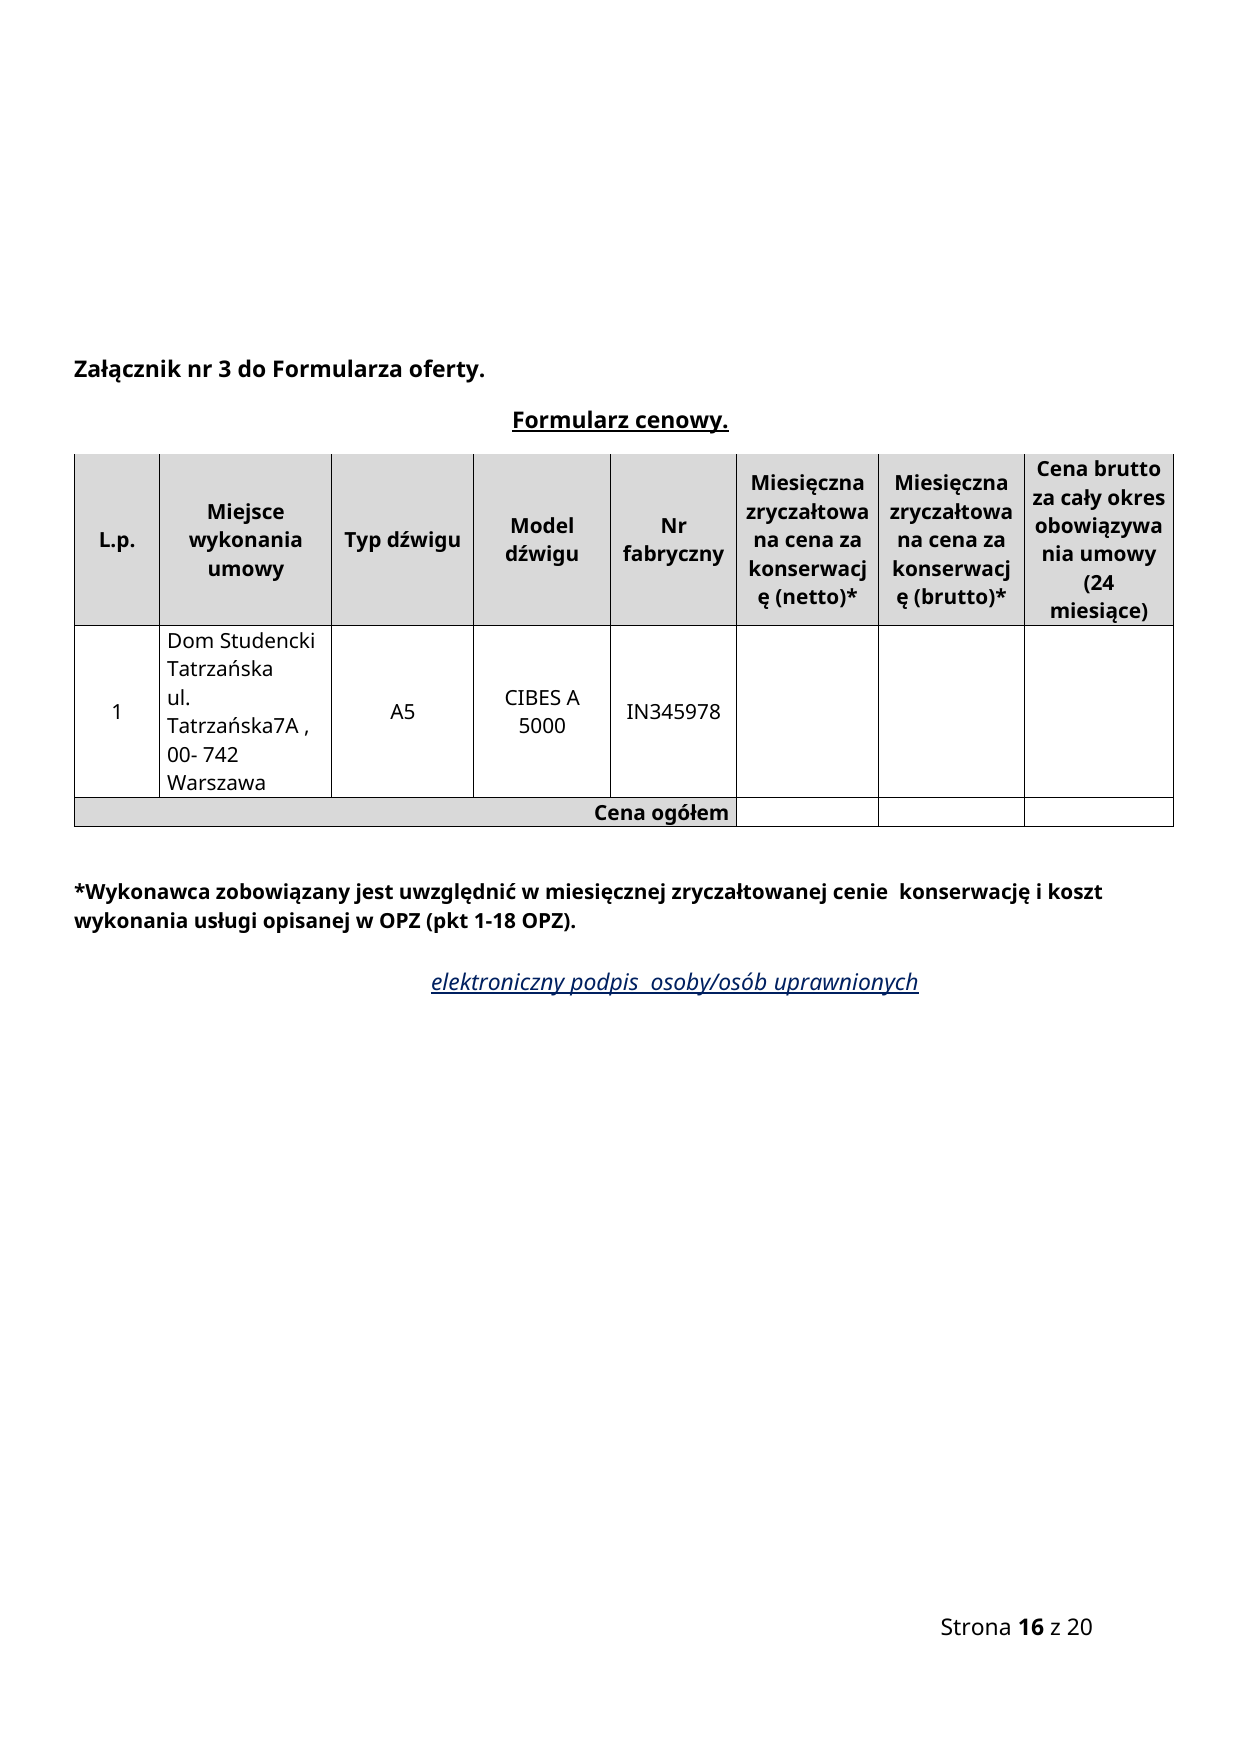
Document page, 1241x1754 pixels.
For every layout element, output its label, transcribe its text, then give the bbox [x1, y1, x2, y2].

table_cell CIBES A 5000 [474, 626, 610, 797]
table_cell IN345978 [611, 626, 736, 797]
table_header Miesięczna zryczałtowana cena za konserwację (netto)* [737, 454, 878, 625]
table_header Nr fabryczny [611, 454, 736, 625]
table_header Typ dźwigu [332, 454, 473, 625]
table_cell A5 [332, 626, 473, 797]
table_header Model dźwigu [474, 454, 610, 625]
table_header Miejsce wykonania umowy [160, 454, 331, 625]
text elektroniczny podpis osoby/osób uprawnionych [185, 966, 1167, 997]
table_header Cena brutto za cały okres obowiązywania umowy (24 miesiące) [1025, 454, 1173, 625]
table_header Miesięczna zryczałtowana cena za konserwację (brutto)* [879, 454, 1024, 625]
table_header L.p. [75, 454, 159, 625]
text Formularz cenowy. [74, 404, 1167, 435]
table_cell 1 [75, 626, 159, 797]
table_cell [737, 626, 878, 797]
text Załącznik nr 3 do Formularza oferty. [74, 353, 1167, 385]
table_cell [737, 798, 878, 826]
table_cell Dom Studencki Tatrzańska ul. Tatrzańska7A , 00- 742 Warszawa [160, 626, 331, 797]
table_cell [1025, 626, 1173, 797]
table_cell [879, 626, 1024, 797]
table_cell [879, 798, 1024, 826]
table_cell [1025, 798, 1173, 826]
text *Wykonawca zobowiązany jest uwzględnić w miesięcznej zryczałtowanej cenie konserwację i koszt wykonania usługi opisanej w OPZ (pkt 1-18 OPZ). [74, 877, 1167, 934]
table_cell Cena ogółem [75, 798, 736, 826]
